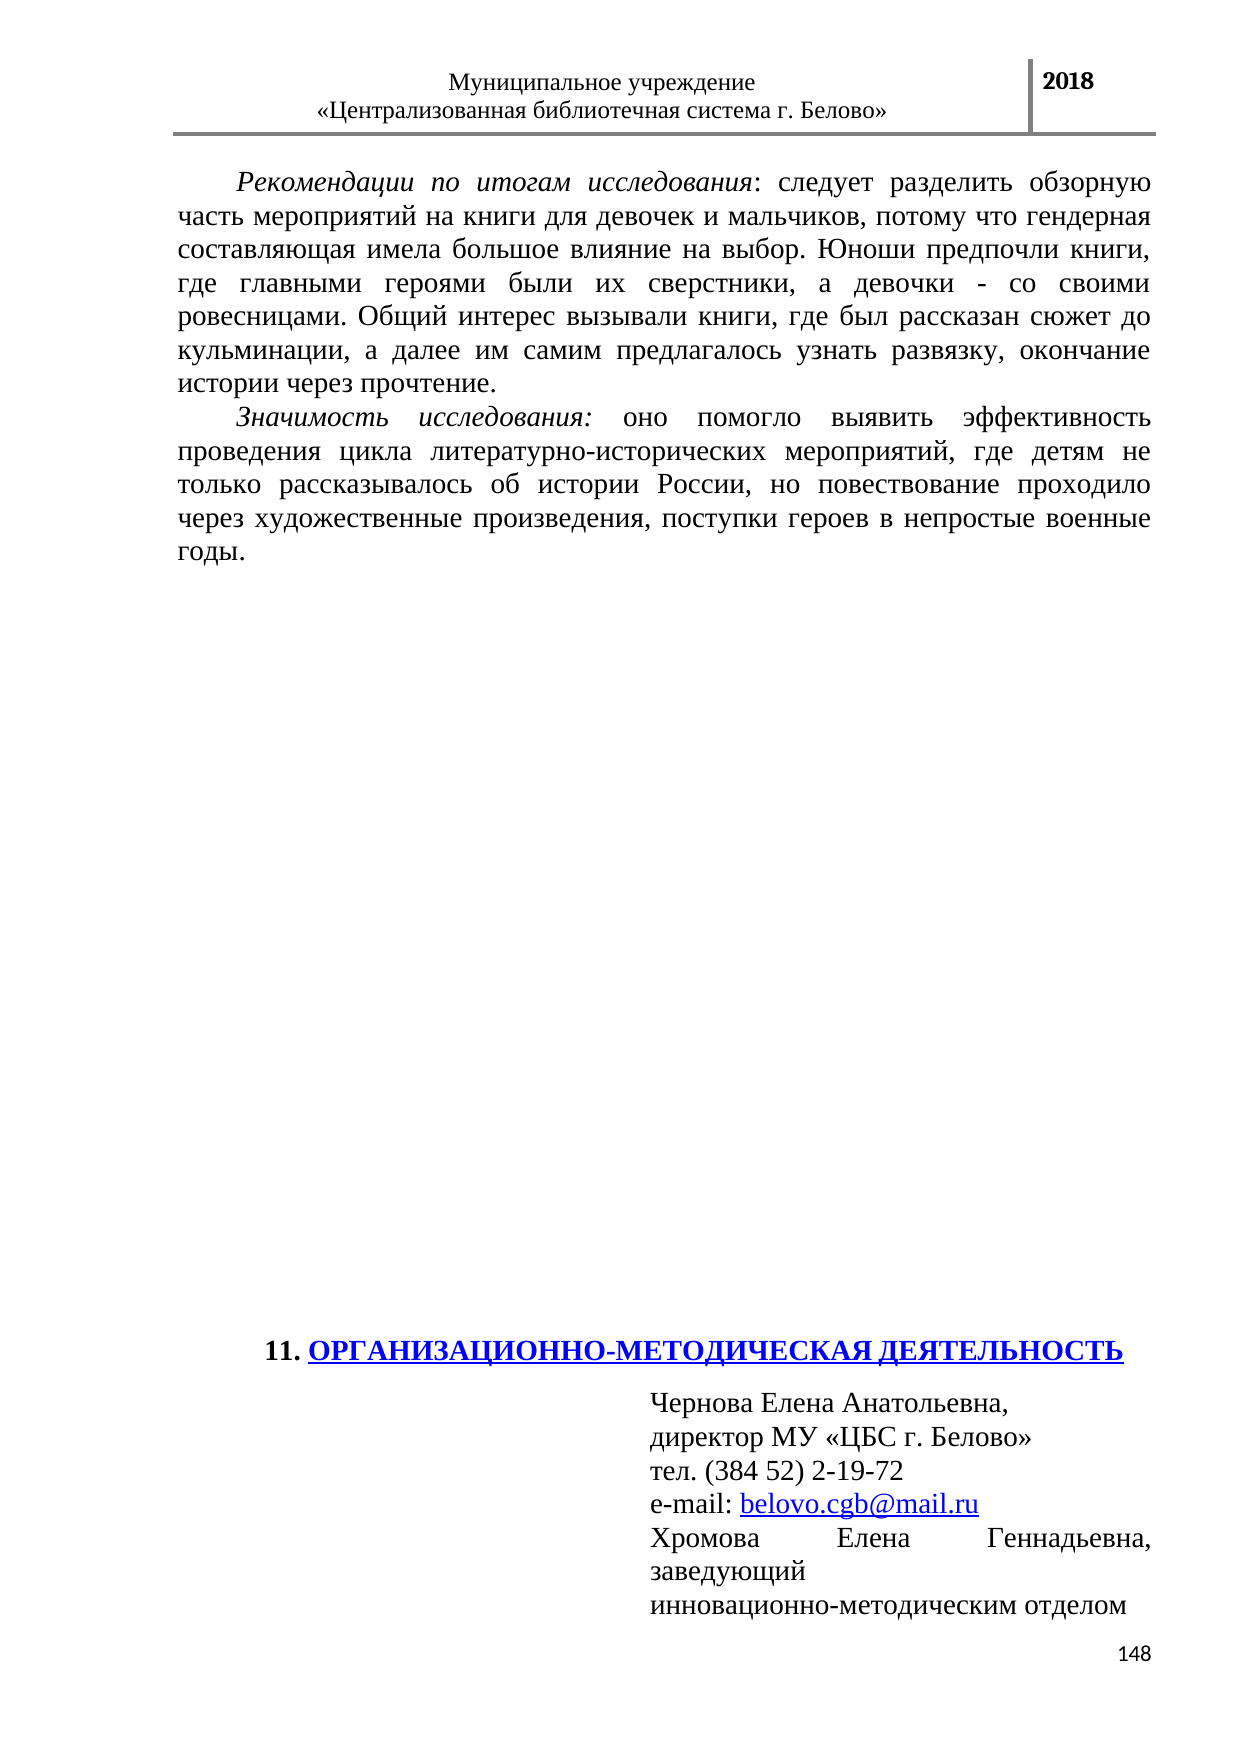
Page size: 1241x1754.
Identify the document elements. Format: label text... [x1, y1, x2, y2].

text инновационно-методическим отделом [650, 1587, 1152, 1620]
text Хромова Елена Геннадьевна, заведующий [650, 1520, 1152, 1587]
text е-mail: belovo.cgb@mail.ru [650, 1486, 1152, 1520]
text Значимость исследования: оно помогло выявить эффективность проведения цикла литературно-исторических мероприятий, где детям не только рассказывалось об истории России, но повествование проходило через художественные произведения, поступки героев в непростые военные годы. [177, 399, 1152, 567]
text тел. (384 52) 2-19-72 [650, 1453, 1152, 1486]
text Рекомендации по итогам исследования: следует разделить обзорную часть мероприятий на книги для девочек и мальчиков, потому что гендерная составляющая имела большое влияние на выбор. Юноши предпочли книги, где главными героями были их сверстники, а девочки - со своими ровесницами. Общий интерес вызывали книги, где был рассказан сюжет до кульминации, а далее им самим предлагалось узнать развязку, окончание истории через прочтение. [177, 164, 1152, 399]
list 11. ОРГАНИЗАЦИОННО-МЕТОДИЧЕСКАЯ ДЕЯТЕЛЬНОСТЬ [177, 1333, 1152, 1366]
text Чернова Елена Анатольевна, [650, 1386, 1152, 1419]
text директор МУ «ЦБС г. Белово» [650, 1419, 1152, 1453]
